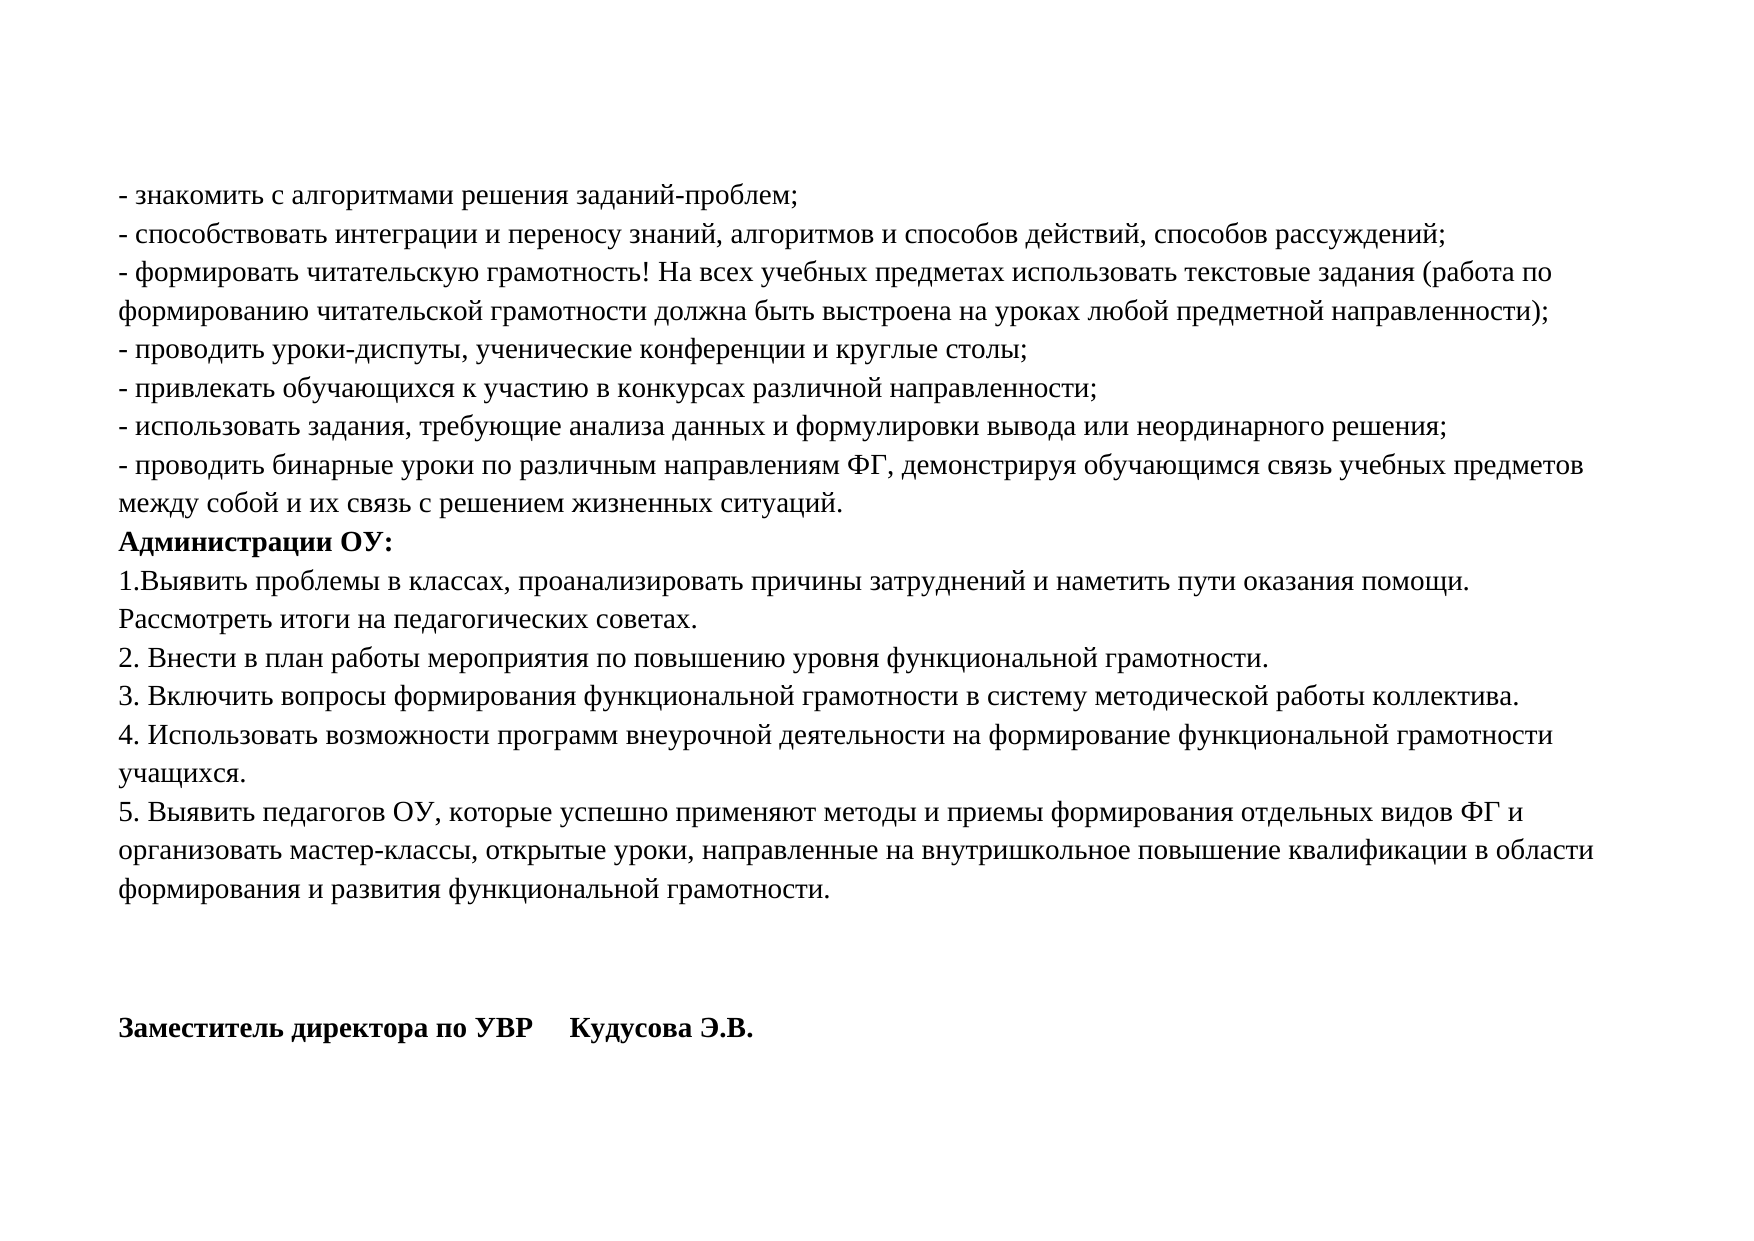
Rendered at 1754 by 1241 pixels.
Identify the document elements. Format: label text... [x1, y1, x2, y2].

text - привлекать обучающихся к участию в конкурсах различной направленности; [118, 370, 1636, 403]
text 3. Включить вопросы формирования функциональной грамотности в систему методической работы коллектива. [118, 678, 1636, 712]
text 1.Выявить проблемы в классах, проанализировать причины затруднений и наметить пути оказания помощи. [118, 563, 1636, 596]
text - использовать задания, требующие анализа данных и формулировки вывода или неординарного решения; [118, 408, 1636, 442]
text - проводить уроки-диспуты, ученические конференции и круглые столы; [118, 331, 1636, 365]
text - проводить бинарные уроки по различным направлениям ФГ, демонстрируя обучающимся связь учебных предметов между собой и их связь с решением жизненных ситуаций. [118, 447, 1636, 519]
text - формировать читательскую грамотность! На всех учебных предметах использовать текстовые задания (работа по формированию читательской грамотности должна быть выстроена на уроках любой предметной направленности); [118, 254, 1636, 326]
text 4. Использовать возможности программ внеурочной деятельности на формирование функциональной грамотности учащихся. [118, 717, 1636, 789]
text Администрации ОУ: [118, 524, 1636, 558]
text - знакомить с алгоритмами решения заданий-проблем; [118, 177, 1636, 211]
text 2. Внести в план работы мероприятия по повышению уровня функциональной грамотности. [118, 640, 1636, 673]
text Рассмотреть итоги на педагогических советах. [118, 601, 1636, 635]
text Заместитель директора по УВР Кудусова Э.В. [118, 1010, 1636, 1044]
text 5. Выявить педагогов ОУ, которые успешно применяют методы и приемы формирования отдельных видов ФГ и организовать мастер-классы, открытые уроки, направленные на внутришкольное повышение квалификации в области формирования и развития функциональной грамотности. [118, 794, 1636, 904]
text - способствовать интеграции и переносу знаний, алгоритмов и способов действий, способов рассуждений; [118, 216, 1636, 249]
